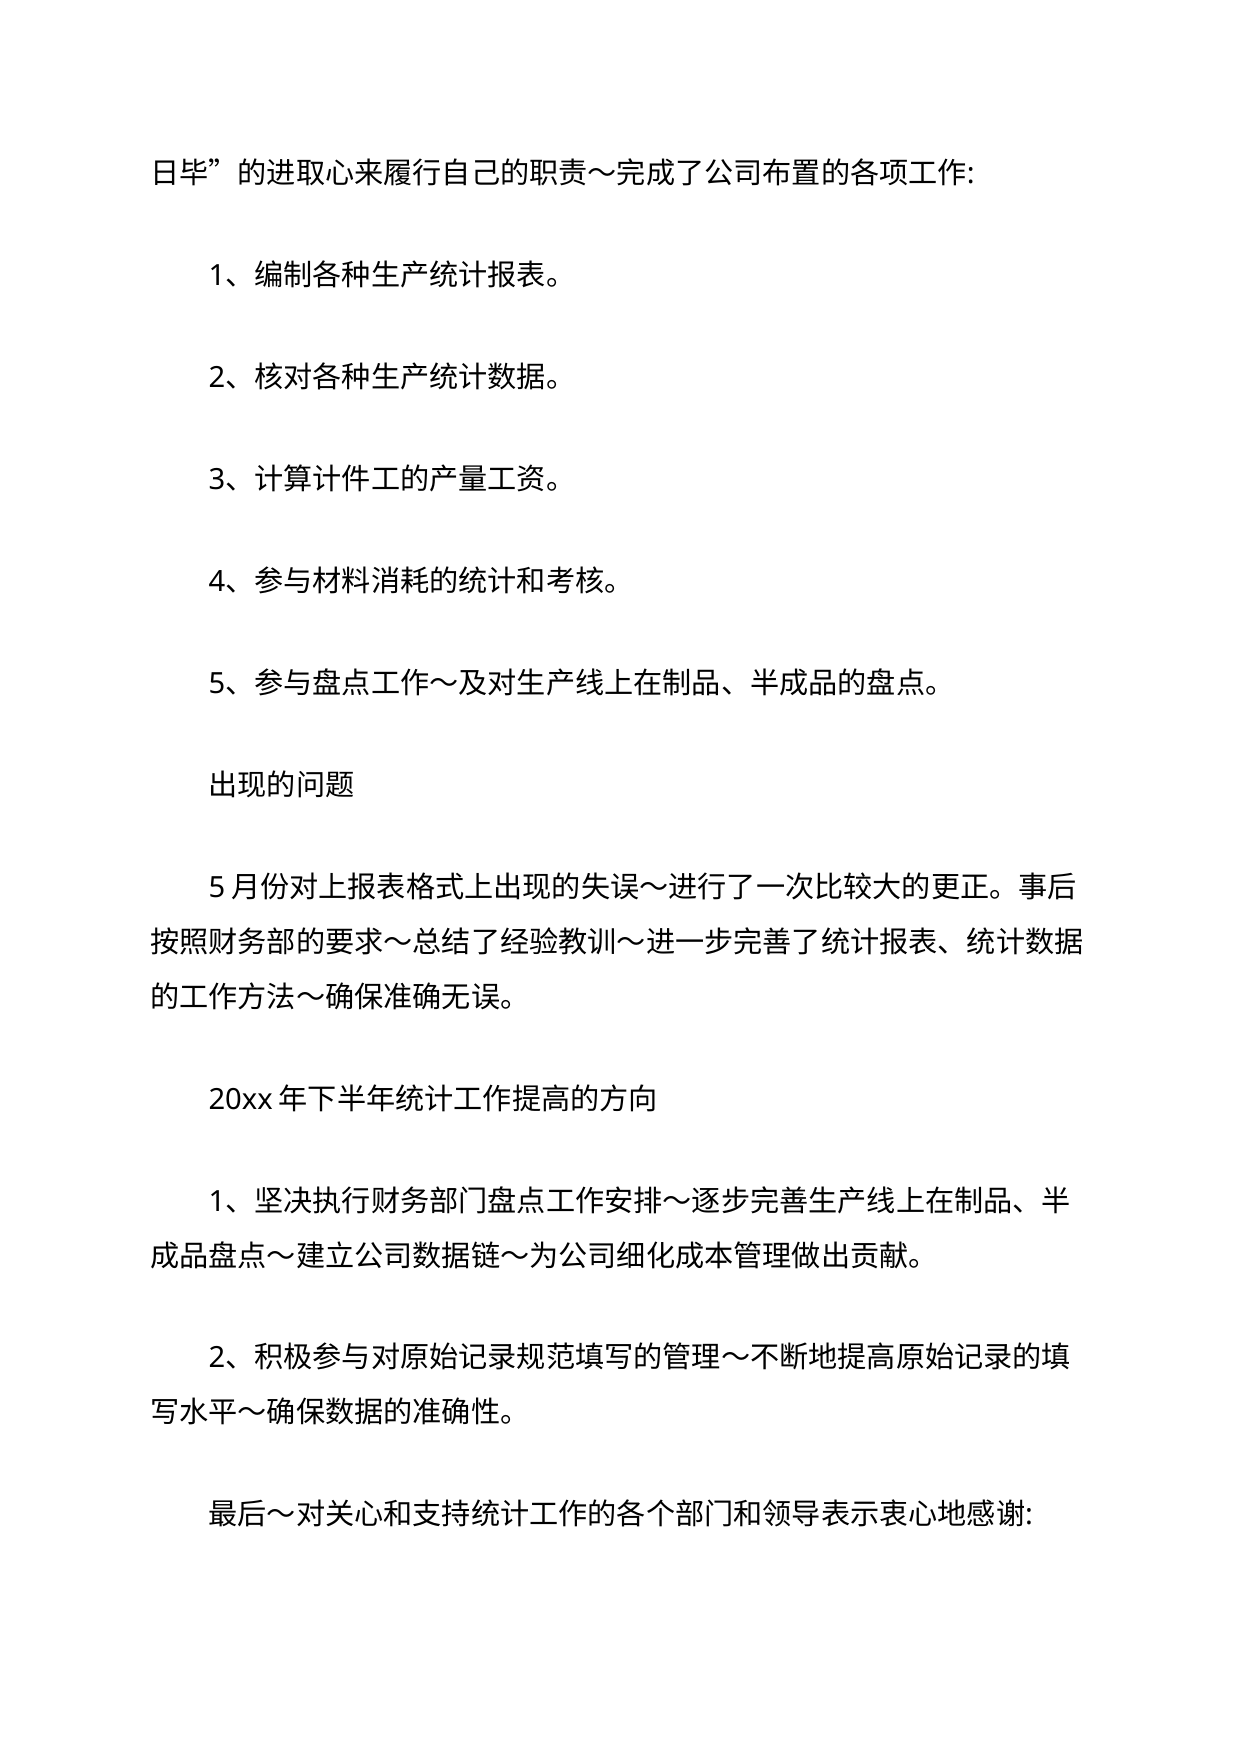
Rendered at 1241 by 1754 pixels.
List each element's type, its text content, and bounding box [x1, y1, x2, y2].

text 最后～对关心和支持统计工作的各个部门和领导表示衷心地感谢: [150, 1491, 1090, 1533]
text 5、参与盘点工作～及对生产线上在制品、半成品的盘点。 [150, 660, 1090, 702]
text 2、核对各种生产统计数据。 [150, 354, 1090, 396]
text 2、积极参与对原始记录规范填写的管理～不断地提高原始记录的填写水平～确保数据的准确性。 [150, 1334, 1090, 1431]
text 1、编制各种生产统计报表。 [150, 252, 1090, 294]
text 3、计算计件工的产量工资。 [150, 456, 1090, 498]
text 5月份对上报表格式上出现的失误～进行了一次比较大的更正。事后按照财务部的要求～总结了经验教训～进一步完善了统计报表、统计数据的工作方法～确保准确无误。 [150, 864, 1090, 1016]
text 出现的问题 [150, 762, 1090, 804]
text 1、坚决执行财务部门盘点工作安排～逐步完善生产线上在制品、半成品盘点～建立公司数据链～为公司细化成本管理做出贡献。 [150, 1177, 1090, 1274]
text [150, 150, 1090, 192]
text 20xx年下半年统计工作提高的方向 [150, 1075, 1090, 1118]
text 4、参与材料消耗的统计和考核。 [150, 558, 1090, 600]
